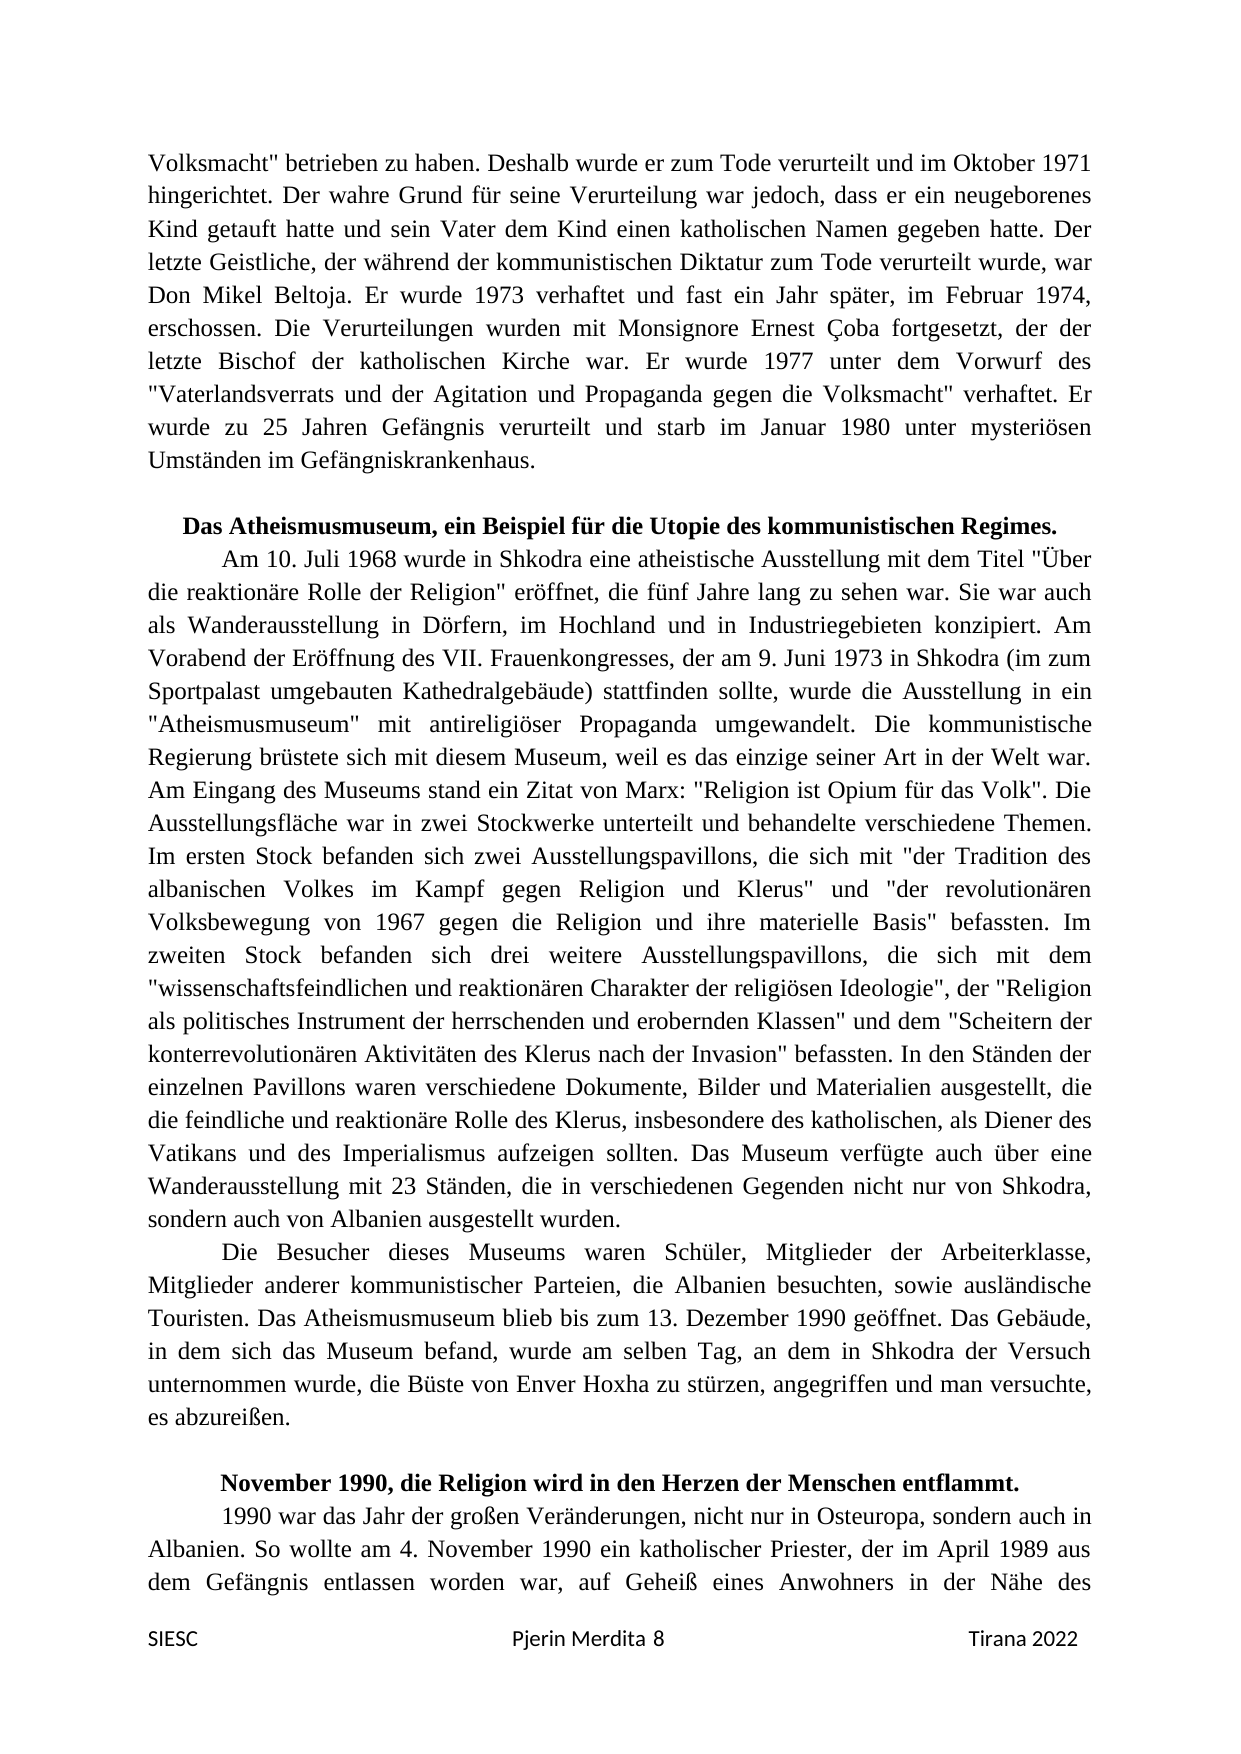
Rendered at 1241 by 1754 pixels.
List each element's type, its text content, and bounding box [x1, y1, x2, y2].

text November 1990, die Religion wird in den Herzen der Menschen entflammt. [148, 1468, 1093, 1497]
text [148, 1501, 1093, 1596]
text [148, 148, 1093, 473]
text Am 10. Juli 1968 wurde in Shkodra eine atheistische Ausstellung mit dem Titel "Über die reaktionäre Rolle der Religion" eröffnet, die fünf Jahre lang zu sehen war. Sie war auch als Wanderausstellung in Dörfern, im Hochland und in Industriegebieten konzipiert. Am Vorabend der Eröffnung des VII. Frauenkongresses, der am 9. Juni 1973 in Shkodra (im zum Sportpalast umgebauten Kathedralgebäude) stattfinden sollte, wurde die Ausstellung in ein "Atheismusmuseum" mit antireligiöser Propaganda umgewandelt. Die kommunistische Regierung brüstete sich mit diesem Museum, weil es das einzige seiner Art in der Welt war. Am Eingang des Museums stand ein Zitat von Marx: "Religion ist Opium für das Volk". Die Ausstellungsfläche war in zwei Stockwerke unterteilt und behandelte verschiedene Themen. Im ersten Stock befanden sich zwei Ausstellungspavillons, die sich mit "der Tradition des albanischen Volkes im Kampf gegen Religion und Klerus" und "der revolutionären Volksbewegung von 1967 gegen die Religion und ihre materielle Basis" befassten. Im zweiten Stock befanden sich drei weitere Ausstellungspavillons, die sich mit dem "wissenschaftsfeindlichen und reaktionären Charakter der religiösen Ideologie", der "Religion als politisches Instrument der herrschenden und erobernden Klassen" und dem "Scheitern der konterrevolutionären Aktivitäten des Klerus nach der Invasion" befassten. In den Ständen der einzelnen Pavillons waren verschiedene Dokumente, Bilder und Materialien ausgestellt, die die feindliche und reaktionäre Rolle des Klerus, insbesondere des katholischen, als Diener des Vatikans und des Imperialismus aufzeigen sollten. Das Museum verfügte auch über eine Wanderausstellung mit 23 Ständen, die in verschiedenen Gegenden nicht nur von Shkodra, sondern auch von Albanien ausgestellt wurden. [148, 544, 1093, 1233]
text Das Atheismusmuseum, ein Beispiel für die Utopie des kommunistischen Regimes. [148, 511, 1093, 539]
text Die Besucher dieses Museums waren Schüler, Mitglieder der Arbeiterklasse, Mitglieder anderer kommunistischer Parteien, die Albanien besuchten, sowie ausländische Touristen. Das Atheismusmuseum blieb bis zum 13. Dezember 1990 geöffnet. Das Gebäude, in dem sich das Museum befand, wurde am selben Tag, an dem in Shkodra der Versuch unternommen wurde, die Büste von Enver Hoxha zu stürzen, angegriffen und man versuchte, es abzureißen. [148, 1237, 1093, 1431]
